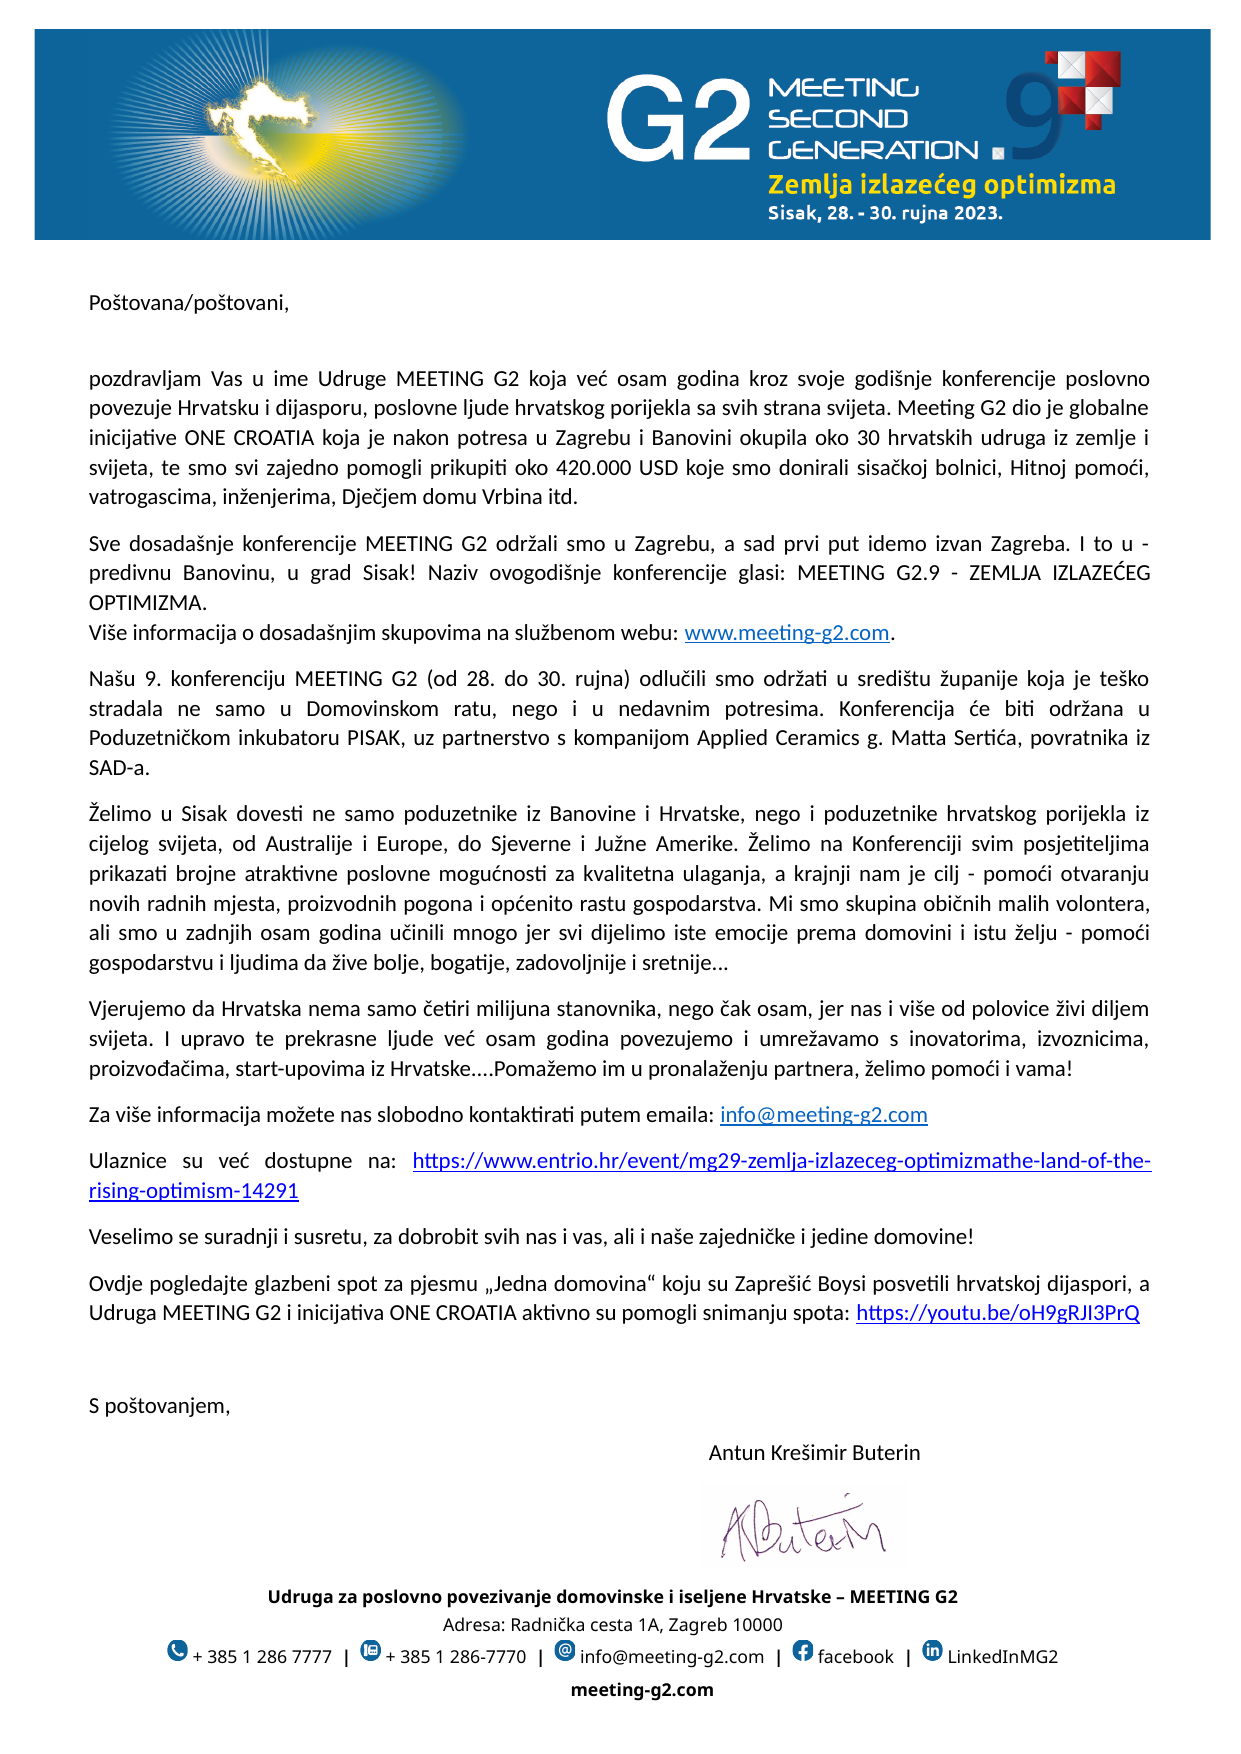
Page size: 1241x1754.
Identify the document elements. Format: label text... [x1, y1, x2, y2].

picture [701, 1483, 909, 1567]
text S poštovanjem, [89, 1391, 1152, 1419]
text pozdravljam Vas u ime Udruge MEETING G2 koja već osam godina kroz svoje godišnje konferencije poslovno povezuje Hrvatsku i dijasporu, poslovne ljude hrvatskog porijekla sa svih strana svijeta. Meeting G2 dio je globalne inicijative ONE CROATIA koja je nakon potresa u Zagrebu i Banovini okupila oko 30 hrvatskih udruga iz zemlje i svijeta, te smo svi zajedno pomogli prikupiti oko 420.000 USD koje smo donirali sisačkoj bolnici, Hitnoj pomoći, vatrogascima, inženjerima, Dječjem domu Vrbina itd. [89, 364, 1152, 510]
text Našu 9. konferenciju MEETING G2 (od 28. do 30. rujna) odlučili smo održati u središtu županije koja je teško stradala ne samo u Domovinskom ratu, nego i u nedavnim potresima. Konferencija će biti održana u Poduzetničkom inkubatoru PISAK, uz partnerstvo s kompanijom Applied Ceramics g. Matta Sertića, povratnika iz SAD-a. [89, 664, 1152, 781]
text Za više informacija možete nas slobodno kontaktirati putem emaila: info@meeting-g2.com [89, 1100, 1152, 1128]
text Vjerujemo da Hrvatska nema samo četiri milijuna stanovnika, nego čak osam, jer nas i više od polovice živi diljem svijeta. I upravo te prekrasne ljude već osam godina povezujemo i umrežavamo s inovatorima, izvoznicima, proizvođačima, start-upovima iz Hrvatske....Pomažemo im u pronalaženju partnera, želimo pomoći i vama! [89, 994, 1152, 1082]
text Sve dosadašnje konferencije MEETING G2 održali smo u Zagrebu, a sad prvi put idemo izvan Zagreba. I to u - predivnu Banovinu, u grad Sisak! Naziv ovogodišnje konferencije glasi: MEETING G2.9 - ZEMLJA IZLAZEĆEG OPTIMIZMA. Više informacija o dosadašnjim skupovima na službenom webu: www.meeting-g2.com. [89, 529, 1152, 646]
text Veselimo se suradnji i susretu, za dobrobit svih nas i vas, ali i naše zajedničke i jedine domovine! [89, 1222, 1152, 1251]
picture [792, 1640, 814, 1661]
picture [554, 1640, 575, 1661]
picture [922, 1640, 943, 1661]
picture [34, 29, 1211, 240]
picture [360, 1640, 381, 1661]
text Želimo u Sisak dovesti ne samo poduzetnike iz Banovine i Hrvatske, nego i poduzetnike hrvatskog porijekla iz cijelog svijeta, od Australije i Europe, do Sjeverne i Južne Amerike. Želimo na Konferenciji svim posjetiteljima prikazati brojne atraktivne poslovne mogućnosti za kvalitetna ulaganja, a krajnji nam je cilj - pomoći otvaranju novih radnih mjesta, proizvodnih pogona i općenito rastu gospodarstva. Mi smo skupina običnih malih volontera, ali smo u zadnjih osam godina učinili mnogo jer svi dijelimo iste emocije prema domovini i istu želju - pomoći gospodarstvu i ljudima da žive bolje, bogatije, zadovoljnije i sretnije... [89, 799, 1152, 976]
text Poštovana/poštovani, [89, 288, 1152, 345]
text Ulaznice su već dostupne na: https://www.entrio.hr/event/mg29-zemlja-izlazeceg-optimizmathe-land-of-the-rising-optimism-14291 [89, 1146, 1152, 1204]
text Ovdje pogledajte glazbeni spot za pjesmu „Jedna domovina“ koju su Zaprešić Boysi posvetili hrvatskoj dijaspori, a Udruga MEETING G2 i inicijativa ONE CROATIA aktivno su pomogli snimanju spota: https://youtu.be/oH9gRJI3PrQ [89, 1269, 1152, 1327]
text Antun Krešimir Buterin [457, 1438, 1152, 1466]
picture [167, 1640, 188, 1661]
